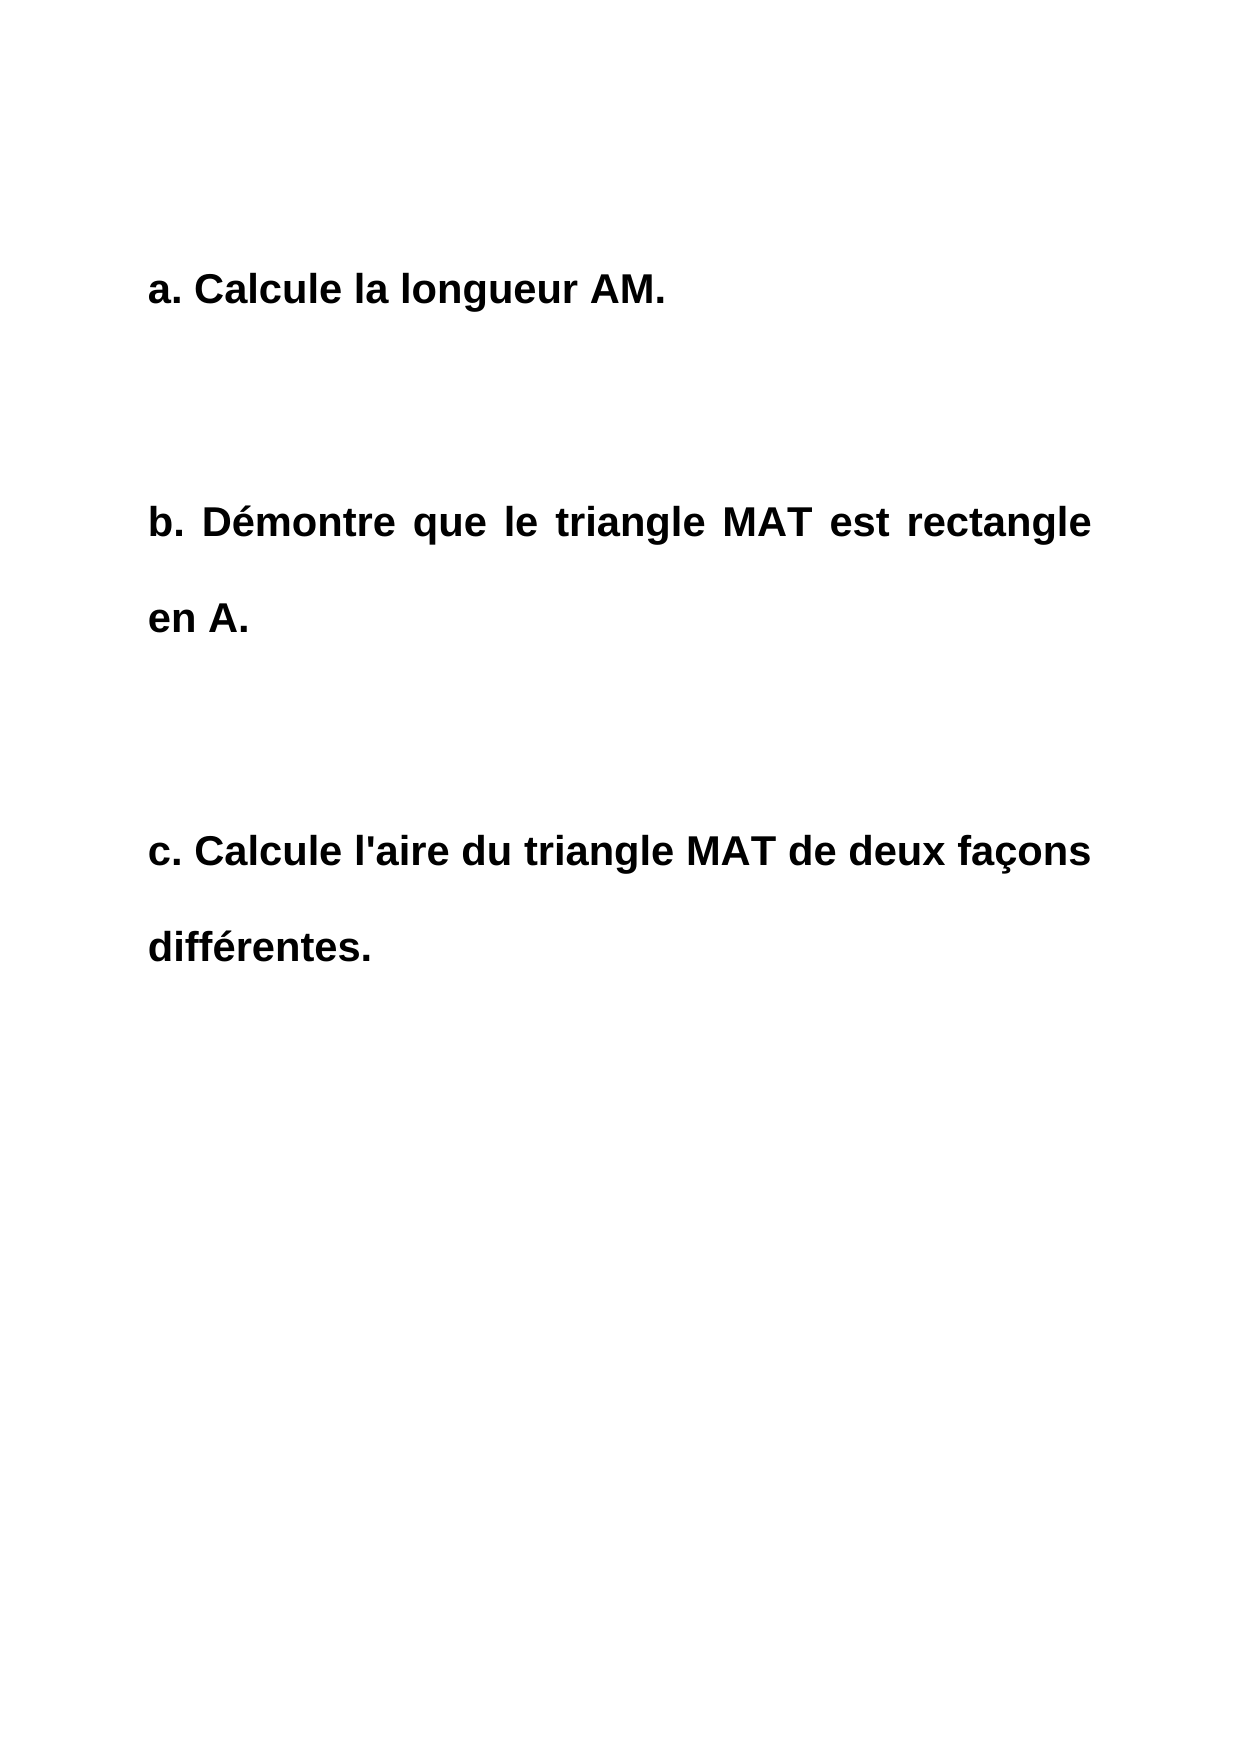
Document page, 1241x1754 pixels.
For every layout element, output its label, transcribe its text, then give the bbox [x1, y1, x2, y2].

text a. Calcule la longueur AM. [148, 264, 1093, 312]
text c. Calcule l'aire du triangle MAT de deux façons différentes. [148, 827, 1093, 971]
text b. Démontre que le triangle MAT est rectangle en A. [148, 498, 1093, 641]
